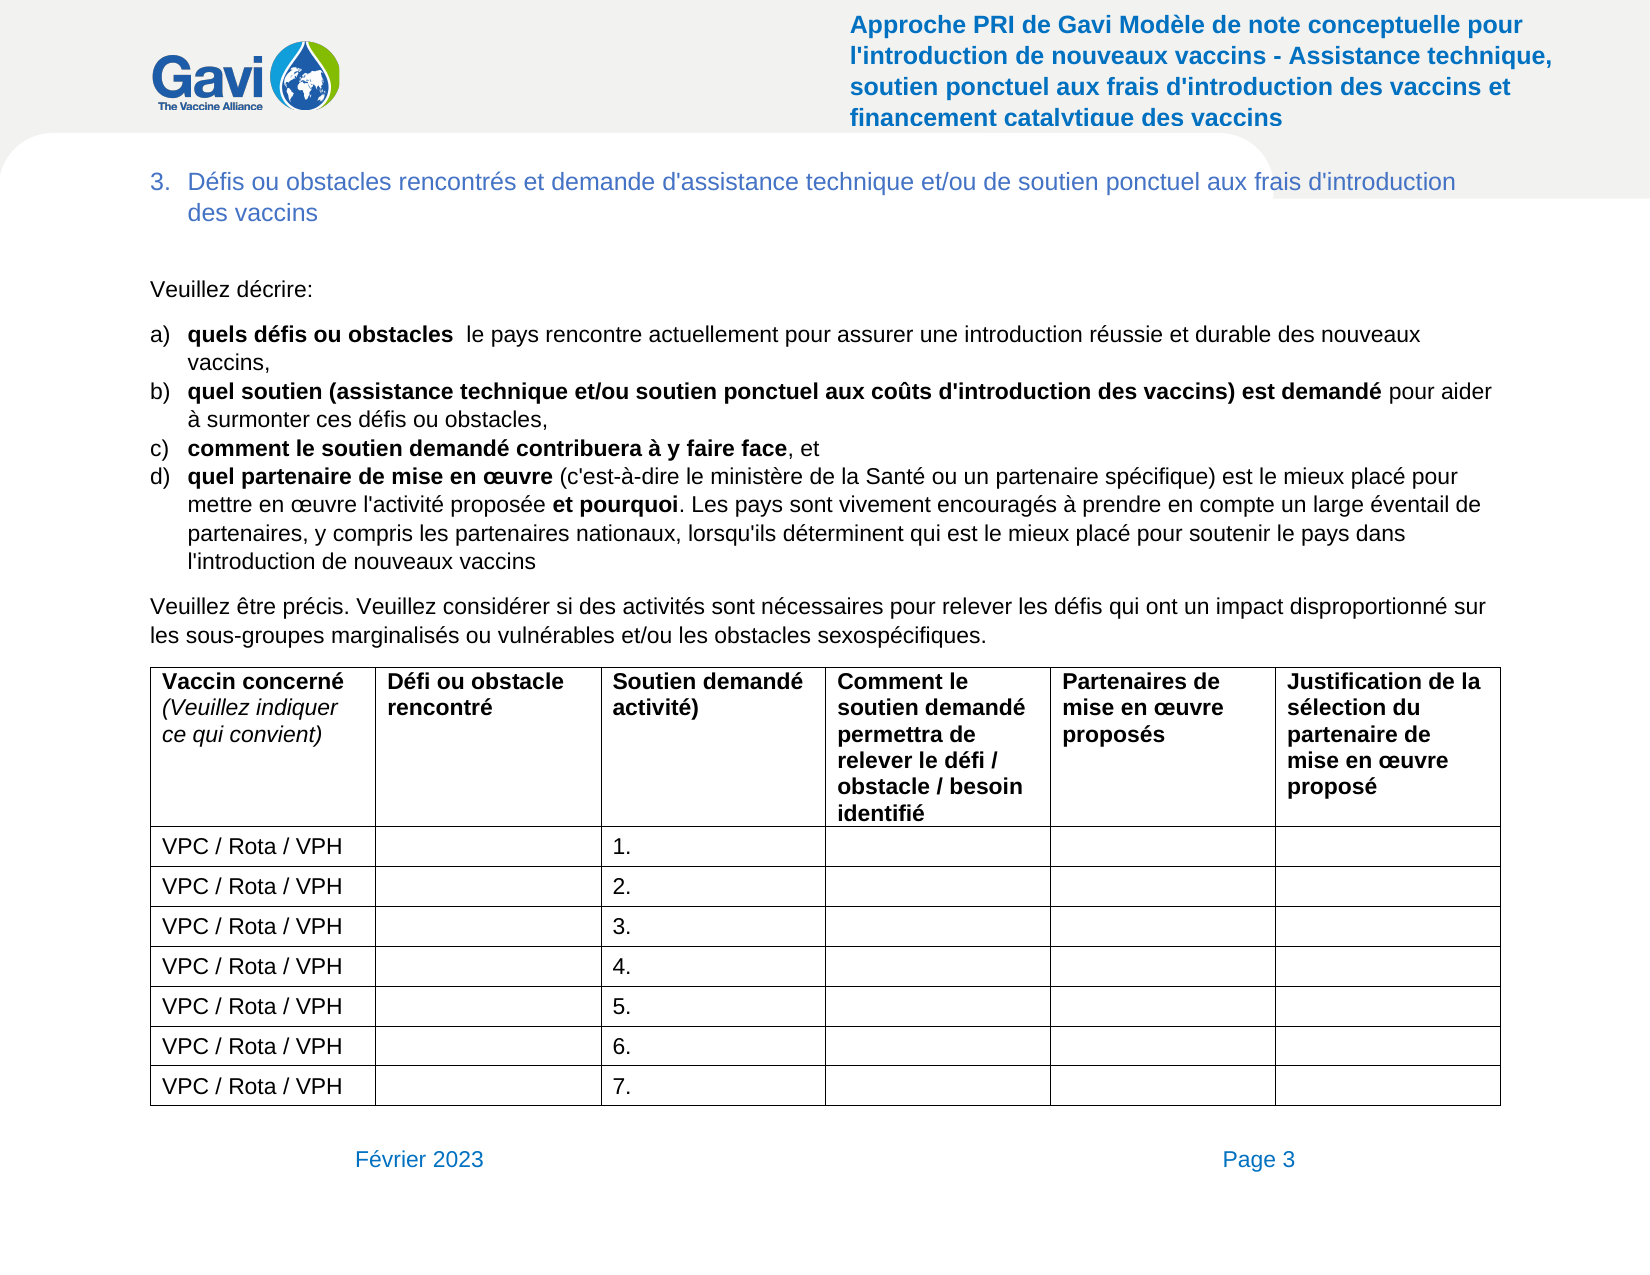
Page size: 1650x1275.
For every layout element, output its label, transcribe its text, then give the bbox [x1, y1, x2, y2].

table_cell [602, 1066, 825, 1105]
table_cell [602, 907, 825, 946]
table_cell [1051, 907, 1275, 946]
table_cell [826, 867, 1050, 906]
table_cell [376, 907, 601, 946]
table_cell [1276, 947, 1500, 986]
table_cell [826, 947, 1050, 986]
table_header Vaccin concerné (Veuillez indiquer ce qui convient) [151, 668, 375, 826]
table_cell [602, 1027, 825, 1065]
table_cell [376, 827, 601, 866]
table_header Partenaires de mise en œuvre proposés [1051, 668, 1275, 826]
table_header Comment le soutien demandé permettra de relever le défi / obstacle / besoin identifié [826, 668, 1050, 826]
table_cell VPC / Rota / VPH [151, 907, 375, 946]
table_header Soutien demandé activité) [602, 668, 825, 826]
table_cell [1051, 1066, 1275, 1105]
table_cell [376, 947, 601, 986]
list comment le soutien demandé contribuera à y faire face, et [150, 434, 1500, 461]
table_header Justification de la sélection du partenaire de mise en œuvre proposé [1276, 668, 1500, 826]
text Veuillez décrire: [150, 276, 1500, 302]
list quels défis ou obstacles le pays rencontre actuellement pour assurer une introduction réussie et durable des nouveaux vaccins, [150, 321, 1500, 376]
table_cell VPC / Rota / VPH [151, 867, 375, 906]
table_cell [1051, 827, 1275, 866]
table_cell [826, 987, 1050, 1026]
table_cell [1276, 987, 1500, 1026]
table_cell [826, 1027, 1050, 1065]
table_cell [1276, 1066, 1500, 1105]
table_cell VPC / Rota / VPH [151, 1066, 375, 1105]
table_cell [826, 1066, 1050, 1105]
table_header Défi ou obstacle rencontré [376, 668, 601, 826]
table_cell [1051, 987, 1275, 1026]
table_cell [1276, 827, 1500, 866]
table_cell [602, 947, 825, 986]
table_cell [826, 907, 1050, 946]
table_cell [376, 1027, 601, 1065]
table_cell VPC / Rota / VPH [151, 987, 375, 1026]
table_cell VPC / Rota / VPH [151, 827, 375, 866]
table_cell VPC / Rota / VPH [151, 947, 375, 986]
list Défis ou obstacles rencontrés et demande d'assistance technique et/ou de soutien ponctuel aux frais d'introduction des vaccins [150, 167, 1500, 226]
table_cell [602, 987, 825, 1026]
table_cell VPC / Rota / VPH [151, 1027, 375, 1065]
list quel soutien (assistance technique et/ou soutien ponctuel aux coûts d'introduction des vaccins) est demandé pour aider à surmonter ces défis ou obstacles, [150, 378, 1500, 432]
table_cell [376, 987, 601, 1026]
table_cell [1276, 1027, 1500, 1065]
table_cell [1051, 947, 1275, 986]
table_cell [376, 867, 601, 906]
table_cell [602, 867, 825, 906]
table_cell [1276, 907, 1500, 946]
picture [148, 41, 344, 114]
table_cell [376, 1066, 601, 1105]
table_cell [1276, 867, 1500, 906]
list quel partenaire de mise en œuvre (c'est-à-dire le ministère de la Santé ou un partenaire spécifique) est le mieux placé pour mettre en œuvre l'activité proposée et pourquoi. Les pays sont vivement encouragés à prendre en compte un large éventail de partenaires, y compris les partenaires nationaux, lorsqu'ils déterminent qui est le mieux placé pour soutenir le pays dans l'introduction de nouveaux vaccins [150, 463, 1500, 574]
table_cell [1051, 867, 1275, 906]
table_cell [602, 827, 825, 866]
text Veuillez être précis. Veuillez considérer si des activités sont nécessaires pour relever les défis qui ont un impact disproportionné sur les sous-groupes marginalisés ou vulnérables et/ou les obstacles sexospécifiques. [150, 593, 1500, 648]
table_cell [1051, 1027, 1275, 1065]
table_cell [826, 827, 1050, 866]
